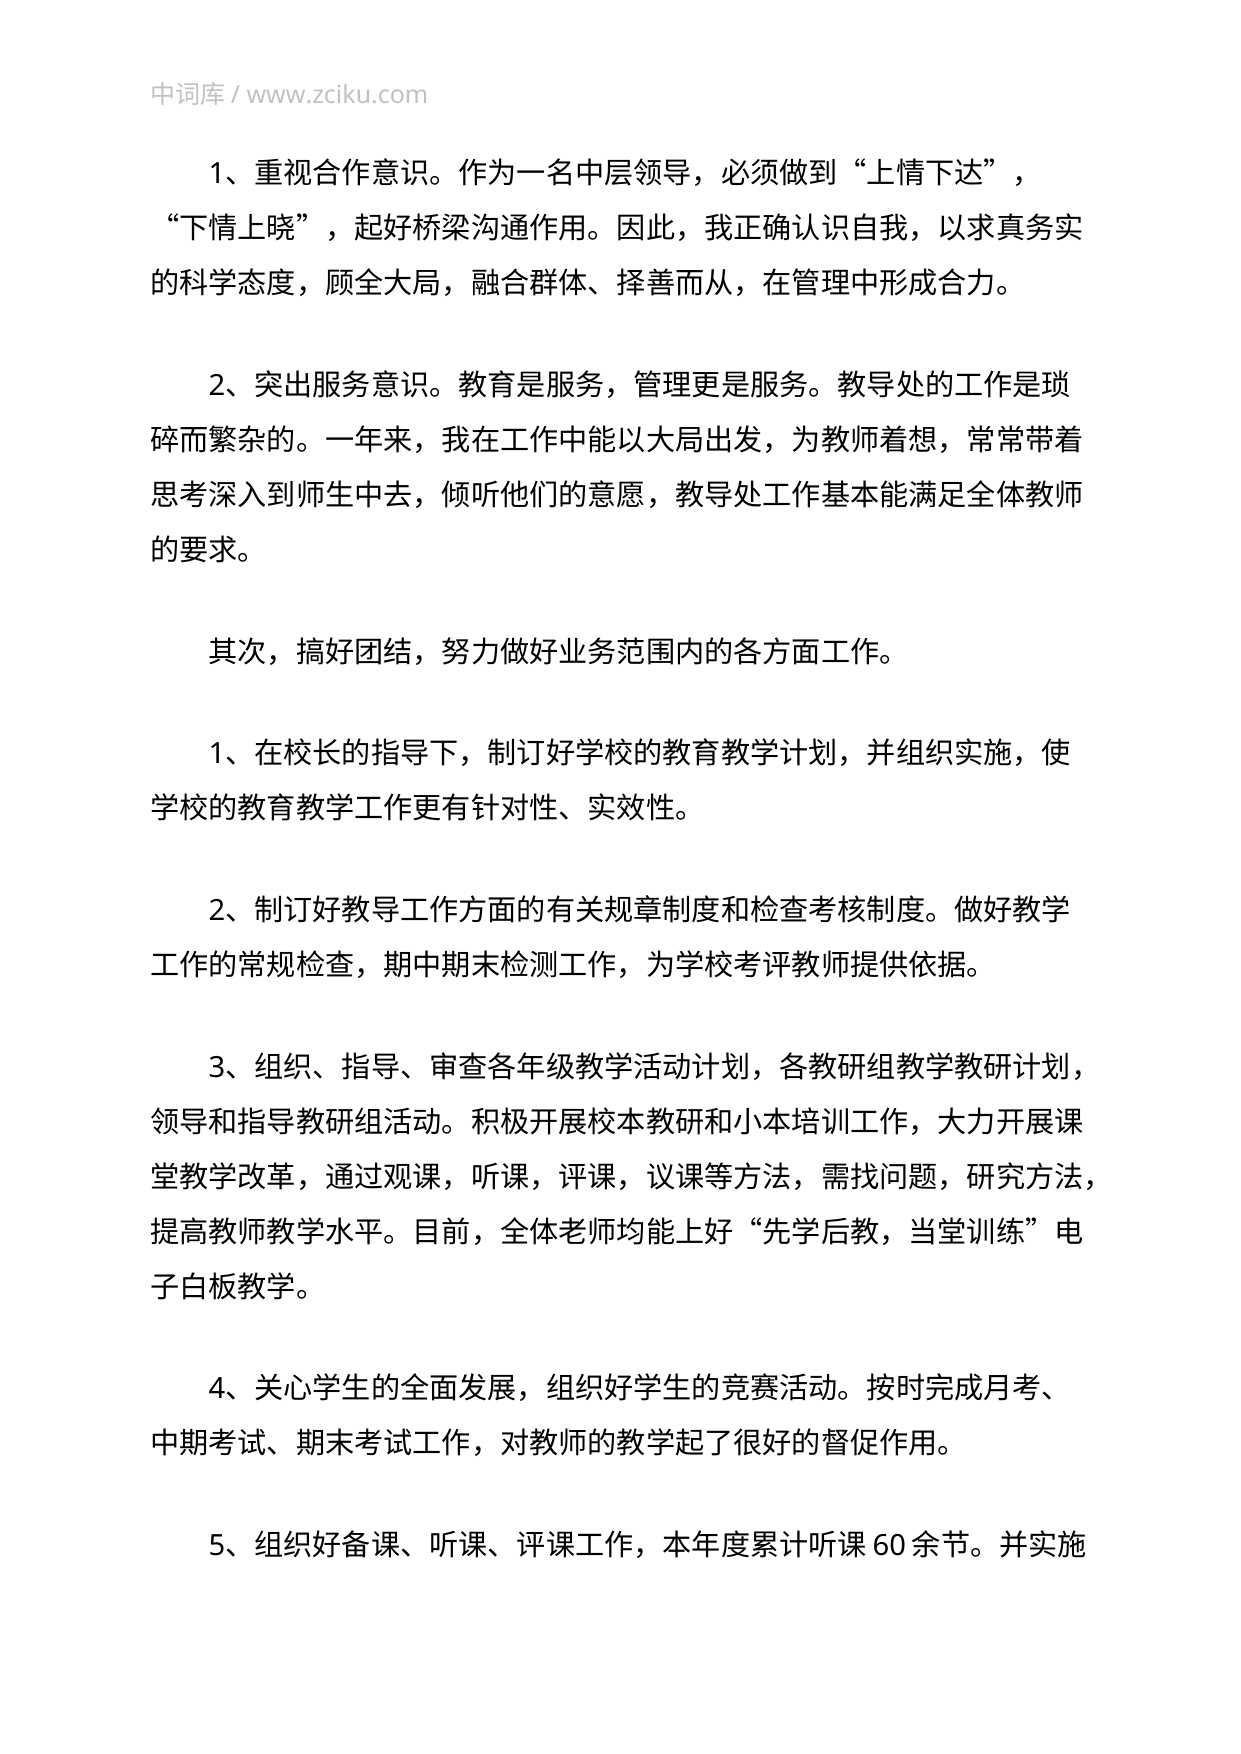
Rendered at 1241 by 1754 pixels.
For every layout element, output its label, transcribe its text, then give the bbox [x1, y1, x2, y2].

text 3、组织、指导、审查各年级教学活动计划，各教研组教学教研计划，领导和指导教研组活动。积极开展校本教研和小本培训工作，大力开展课堂教学改革，通过观课，听课，评课，议课等方法，需找问题，研究方法，提高教师教学水平。目前，全体老师均能上好“先学后教，当堂训练”电子白板教学。 [150, 1043, 1090, 1306]
text 2、突出服务意识。教育是服务，管理更是服务。教导处的工作是琐碎而繁杂的。一年来，我在工作中能以大局出发，为教师着想，常常带着思考深入到师生中去，倾听他们的意愿，教导处工作基本能满足全体教师的要求。 [150, 362, 1090, 569]
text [150, 1522, 1090, 1564]
text 1、在校长的指导下，制订好学校的教育教学计划，并组织实施，使学校的教育教学工作更有针对性、实效性。 [150, 730, 1090, 827]
text 4、关心学生的全面发展，组织好学生的竞赛活动。按时完成月考、中期考试、期末考试工作，对教师的教学起了很好的督促作用。 [150, 1365, 1090, 1462]
text 2、制订好教导工作方面的有关规章制度和检查考核制度。做好教学工作的常规检查，期中期末检测工作，为学校考评教师提供依据。 [150, 887, 1090, 984]
text 其次，搞好团结，努力做好业务范围内的各方面工作。 [150, 628, 1090, 671]
text 1、重视合作意识。作为一名中层领导，必须做到“上情下达”，“下情上晓”，起好桥梁沟通作用。因此，我正确认识自我，以求真务实的科学态度，顾全大局，融合群体、择善而从，在管理中形成合力。 [150, 150, 1090, 302]
